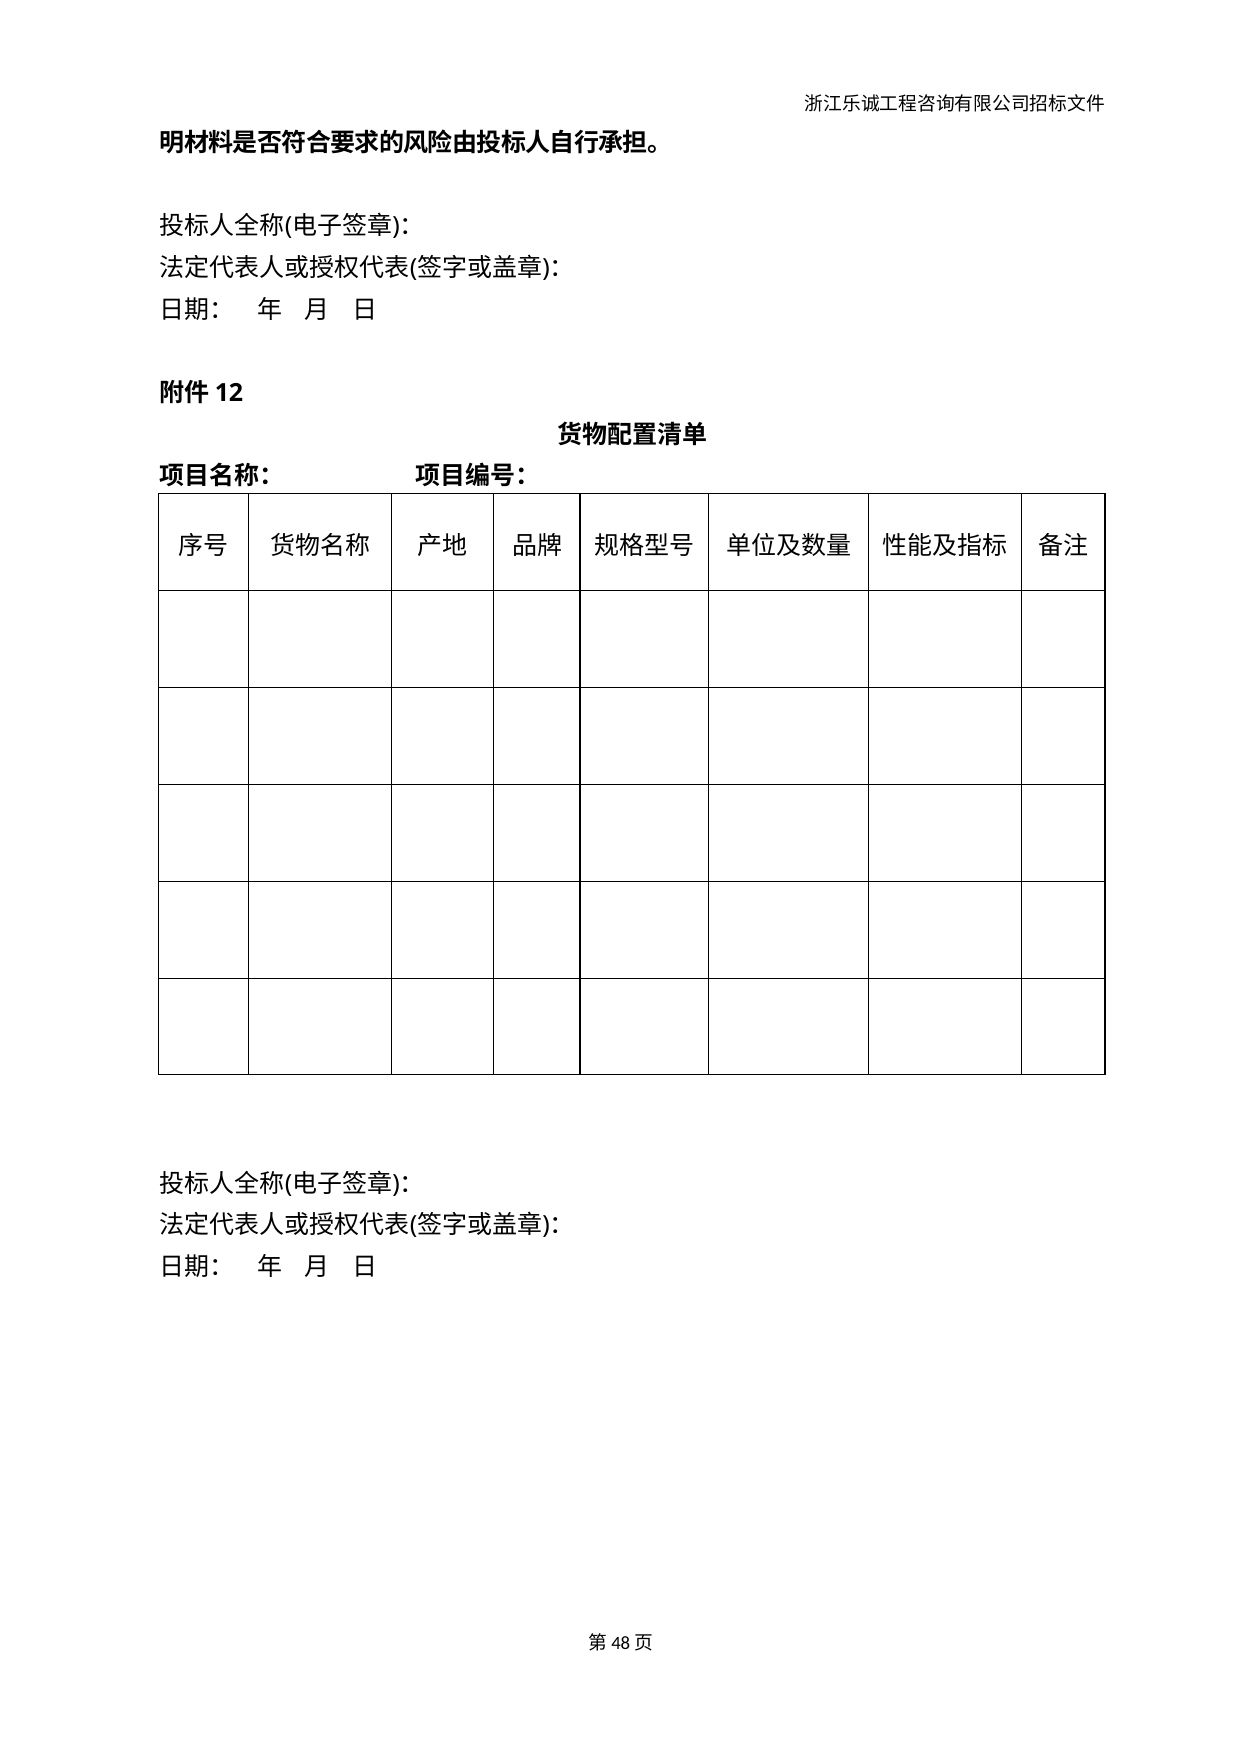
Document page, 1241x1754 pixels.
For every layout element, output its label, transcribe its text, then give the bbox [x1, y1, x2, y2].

table_cell [159, 979, 248, 1074]
table_cell [581, 688, 708, 784]
table_cell [494, 688, 579, 784]
table_cell [494, 591, 579, 687]
table_cell [159, 785, 248, 881]
text 日期： 年 月 日 [159, 1242, 1104, 1284]
table_cell [581, 785, 708, 881]
table_header 单位及数量 [709, 494, 868, 590]
table_header 货物名称 [249, 494, 391, 590]
table_cell [494, 882, 579, 977]
table_cell [869, 785, 1021, 881]
table_cell [1022, 688, 1104, 784]
table_cell [709, 882, 868, 977]
table_cell [869, 591, 1021, 687]
text 项目名称： 项目编号： [159, 451, 1104, 493]
table_cell [249, 785, 391, 881]
table_cell [392, 882, 493, 977]
table_cell [581, 591, 708, 687]
text 法定代表人或授权代表(签字或盖章)： [159, 243, 1104, 285]
table_cell [581, 979, 708, 1074]
table_cell [392, 591, 493, 687]
table_cell [392, 979, 493, 1074]
table_cell [249, 688, 391, 784]
table_header 品牌 [494, 494, 579, 590]
text 法定代表人或授权代表(签字或盖章)： [159, 1200, 1104, 1242]
table_cell [1022, 979, 1104, 1074]
table_cell [1022, 785, 1104, 881]
table_cell [1022, 591, 1104, 687]
table_cell [494, 785, 579, 881]
table_cell [159, 688, 248, 784]
table_cell [249, 882, 391, 977]
table_cell [392, 688, 493, 784]
text 投标人全称(电子签章)： [159, 201, 1104, 243]
table_header 性能及指标 [869, 494, 1021, 590]
table_cell [869, 979, 1021, 1074]
table_cell [709, 979, 868, 1074]
table_header 规格型号 [581, 494, 708, 590]
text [159, 118, 1104, 160]
table_header 产地 [392, 494, 493, 590]
text 附件12 [159, 368, 1104, 410]
table_header 序号 [159, 494, 248, 590]
table_cell [869, 688, 1021, 784]
table_cell [249, 591, 391, 687]
text 货物配置清单 [159, 410, 1104, 451]
text 投标人全称(电子签章)： [159, 1159, 1104, 1200]
table_cell [1022, 882, 1104, 977]
text 日期： 年 月 日 [159, 285, 1104, 326]
table_cell [494, 979, 579, 1074]
table_cell [709, 591, 868, 687]
table_cell [869, 882, 1021, 977]
table_cell [709, 785, 868, 881]
table_cell [159, 591, 248, 687]
table_cell [159, 882, 248, 977]
table_cell [709, 688, 868, 784]
table_cell [249, 979, 391, 1074]
table_header 备注 [1022, 494, 1104, 590]
table_cell [581, 882, 708, 977]
table_cell [392, 785, 493, 881]
